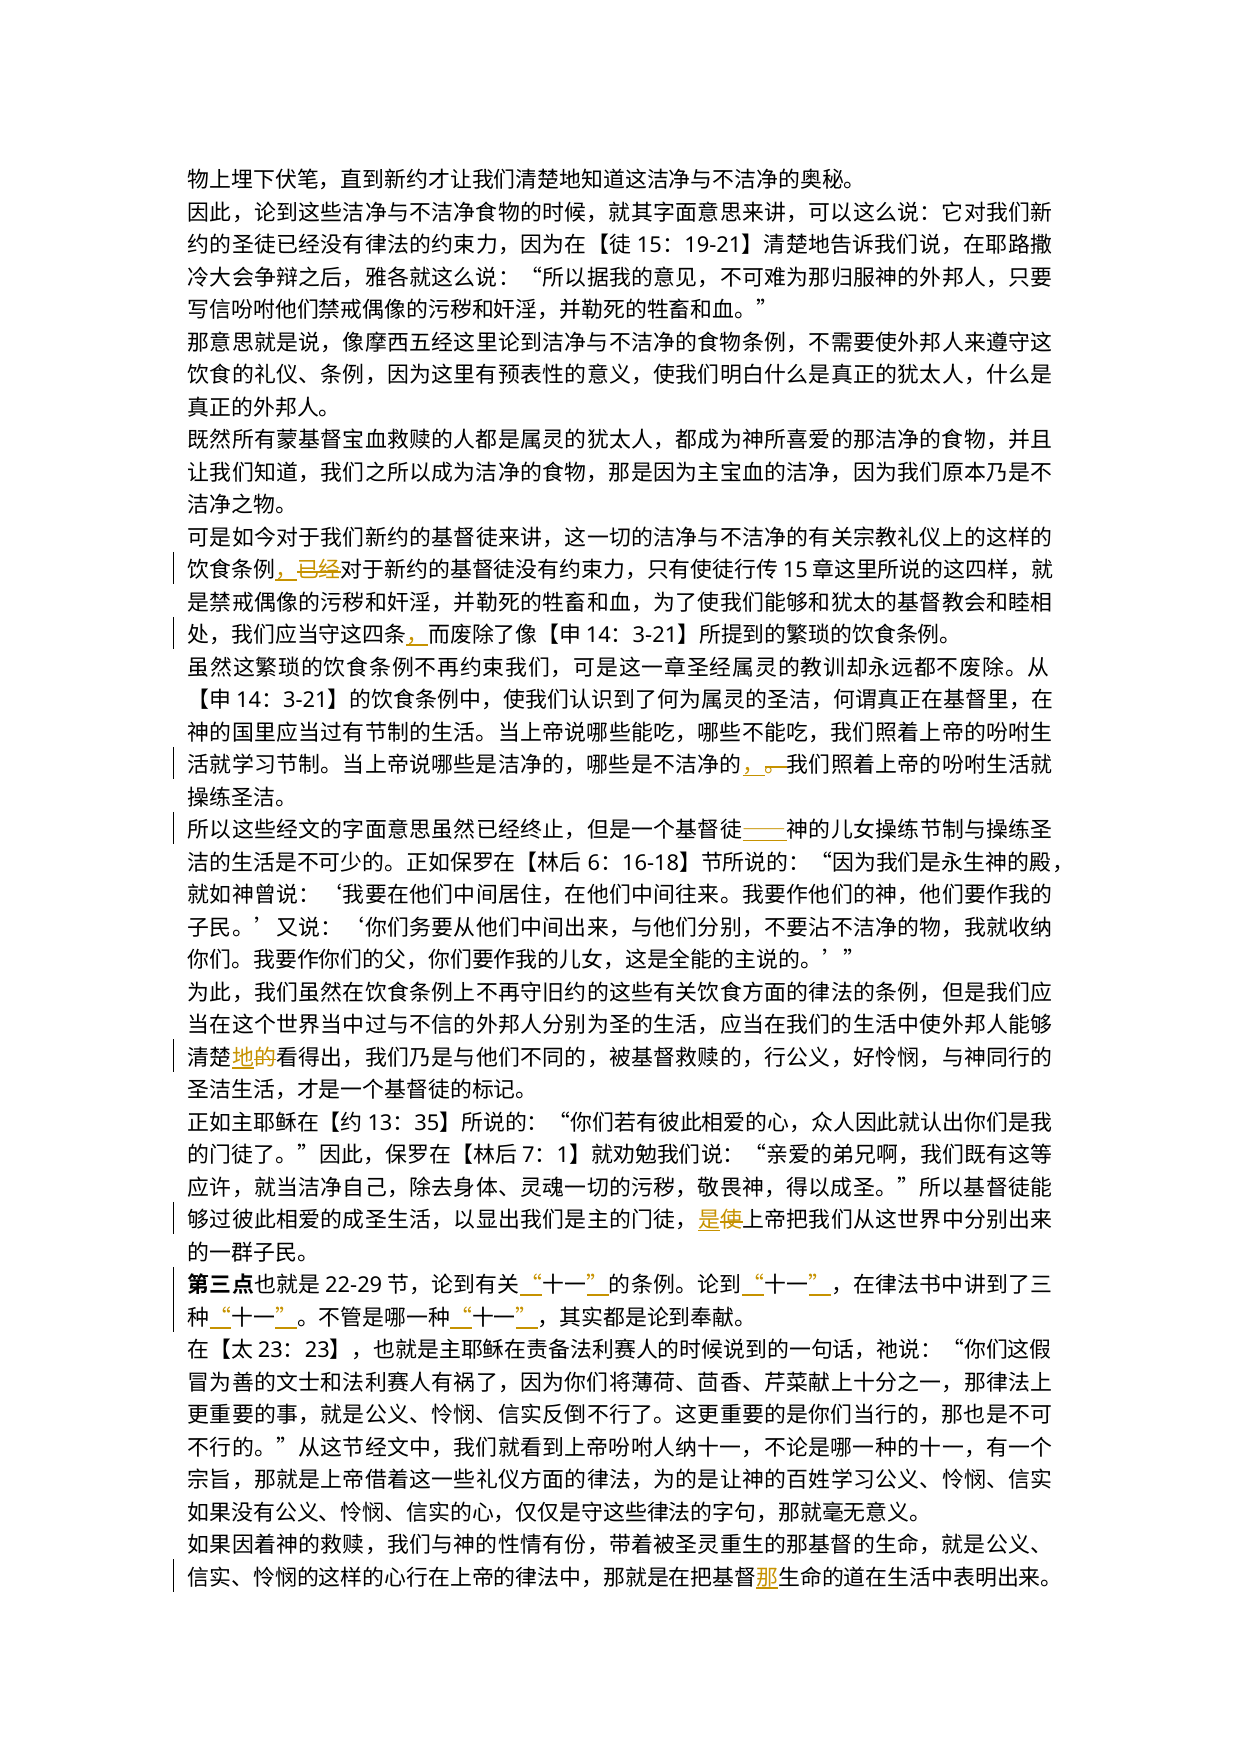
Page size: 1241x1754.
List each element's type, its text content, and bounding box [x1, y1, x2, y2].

text 既然所有蒙基督宝血救赎的人都是属灵的犹太人，都成为神所喜爱的那洁净的食物，并且让我们知道，我们之所以成为洁净的食物，那是因为主宝血的洁净，因为我们原本乃是不洁净之物。 [187, 422, 1053, 519]
text 所以这些经文的字面意思虽然已经终止，但是一个基督徒神的儿女操练节制与操练圣洁的生活是不可少的。正如保罗在【林后6：16-18】节所说的：“因为我们是永生神的殿，就如神曾说：‘我要在他们中间居住，在他们中间往来。我要作他们的神，他们要作我的子民。’又说：‘你们务要从他们中间出来，与他们分别，不要沾不洁净的物，我就收纳你们。我要作你们的父，你们要作我的儿女，这是全能的主说的。’” [187, 812, 1053, 974]
text 为此，我们虽然在饮食条例上不再守旧约的这些有关饮食方面的律法的条例，但是我们应当在这个世界当中过与不信的外邦人分别为圣的生活，应当在我们的生活中使外邦人能够清楚看得出，我们乃是与他们不同的，被基督救赎的，行公义，好怜悯，与神同行的圣洁生活，才是一个基督徒的标记。 [187, 974, 1053, 1104]
text 第三点也就是22-29节，论到有关十一的条例。论到十一，在律法书中讲到了三种十一。不管是哪一种十一，其实都是论到奉献。 [187, 1267, 1053, 1332]
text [187, 162, 1053, 194]
text 因此，论到这些洁净与不洁净食物的时候，就其字面意思来讲，可以这么说：它对我们新约的圣徒已经没有律法的约束力，因为在【徒15：19-21】清楚地告诉我们说，在耶路撒冷大会争辩之后，雅各就这么说：“所以据我的意见，不可难为那归服神的外邦人，只要写信吩咐他们禁戒偶像的污秽和奸淫，并勒死的牲畜和血。” [187, 194, 1053, 324]
text 那意思就是说，像摩西五经这里论到洁净与不洁净的食物条例，不需要使外邦人来遵守这饮食的礼仪、条例，因为这里有预表性的意义，使我们明白什么是真正的犹太人，什么是真正的外邦人。 [187, 324, 1053, 422]
text 可是如今对于我们新约的基督徒来讲，这一切的洁净与不洁净的有关宗教礼仪上的这样的饮食条例对于新约的基督徒没有约束力，只有使徒行传15章这里所说的这四样，就是禁戒偶像的污秽和奸淫，并勒死的牲畜和血，为了使我们能够和犹太的基督教会和睦相处，我们应当守这四条而废除了像【申14：3-21】所提到的繁琐的饮食条例。 [187, 519, 1053, 649]
text 在【太23：23】，也就是主耶稣在责备法利赛人的时候说到的一句话，祂说：“你们这假冒为善的文士和法利赛人有祸了，因为你们将薄荷、茴香、芹菜献上十分之一，那律法上更重要的事，就是公义、怜悯、信实反倒不行了。这更重要的是你们当行的，那也是不可不行的。”从这节经文中，我们就看到上帝吩咐人纳十一，不论是哪一种的十一，有一个宗旨，那就是上帝借着这一些礼仪方面的律法，为的是让神的百姓学习公义、怜悯、信实。如果没有公义、怜悯、信实的心，仅仅是守这些律法的字句，那就毫无意义。 [187, 1332, 1053, 1527]
text 虽然这繁琐的饮食条例不再约束我们，可是这一章圣经属灵的教训却永远都不废除。从【申14：3-21】的饮食条例中，使我们认识到了何为属灵的圣洁，何谓真正在基督里，在神的国里应当过有节制的生活。当上帝说哪些能吃，哪些不能吃，我们照着上帝的吩咐生活就学习节制。当上帝说哪些是洁净的，哪些是不洁净的我们照着上帝的吩咐生活就操练圣洁。 [187, 649, 1053, 812]
text 如果因着神的救赎，我们与神的性情有份，带着被圣灵重生的那基督的生命，就是公义、信实、怜悯的这样的心行在上帝的律法中，那就是在把基督生命的道在生活中表明出来。 [187, 1527, 1053, 1592]
text 正如主耶稣在【约13：35】所说的：“你们若有彼此相爱的心，众人因此就认出你们是我的门徒了。”因此，保罗在【林后7：1】就劝勉我们说：“亲爱的弟兄啊，我们既有这等应许，就当洁净自己，除去身体、灵魂一切的污秽，敬畏神，得以成圣。”所以基督徒能够过彼此相爱的成圣生活，以显出我们是主的门徒，上帝把我们从这世界中分别出来的一群子民。 [187, 1104, 1053, 1267]
